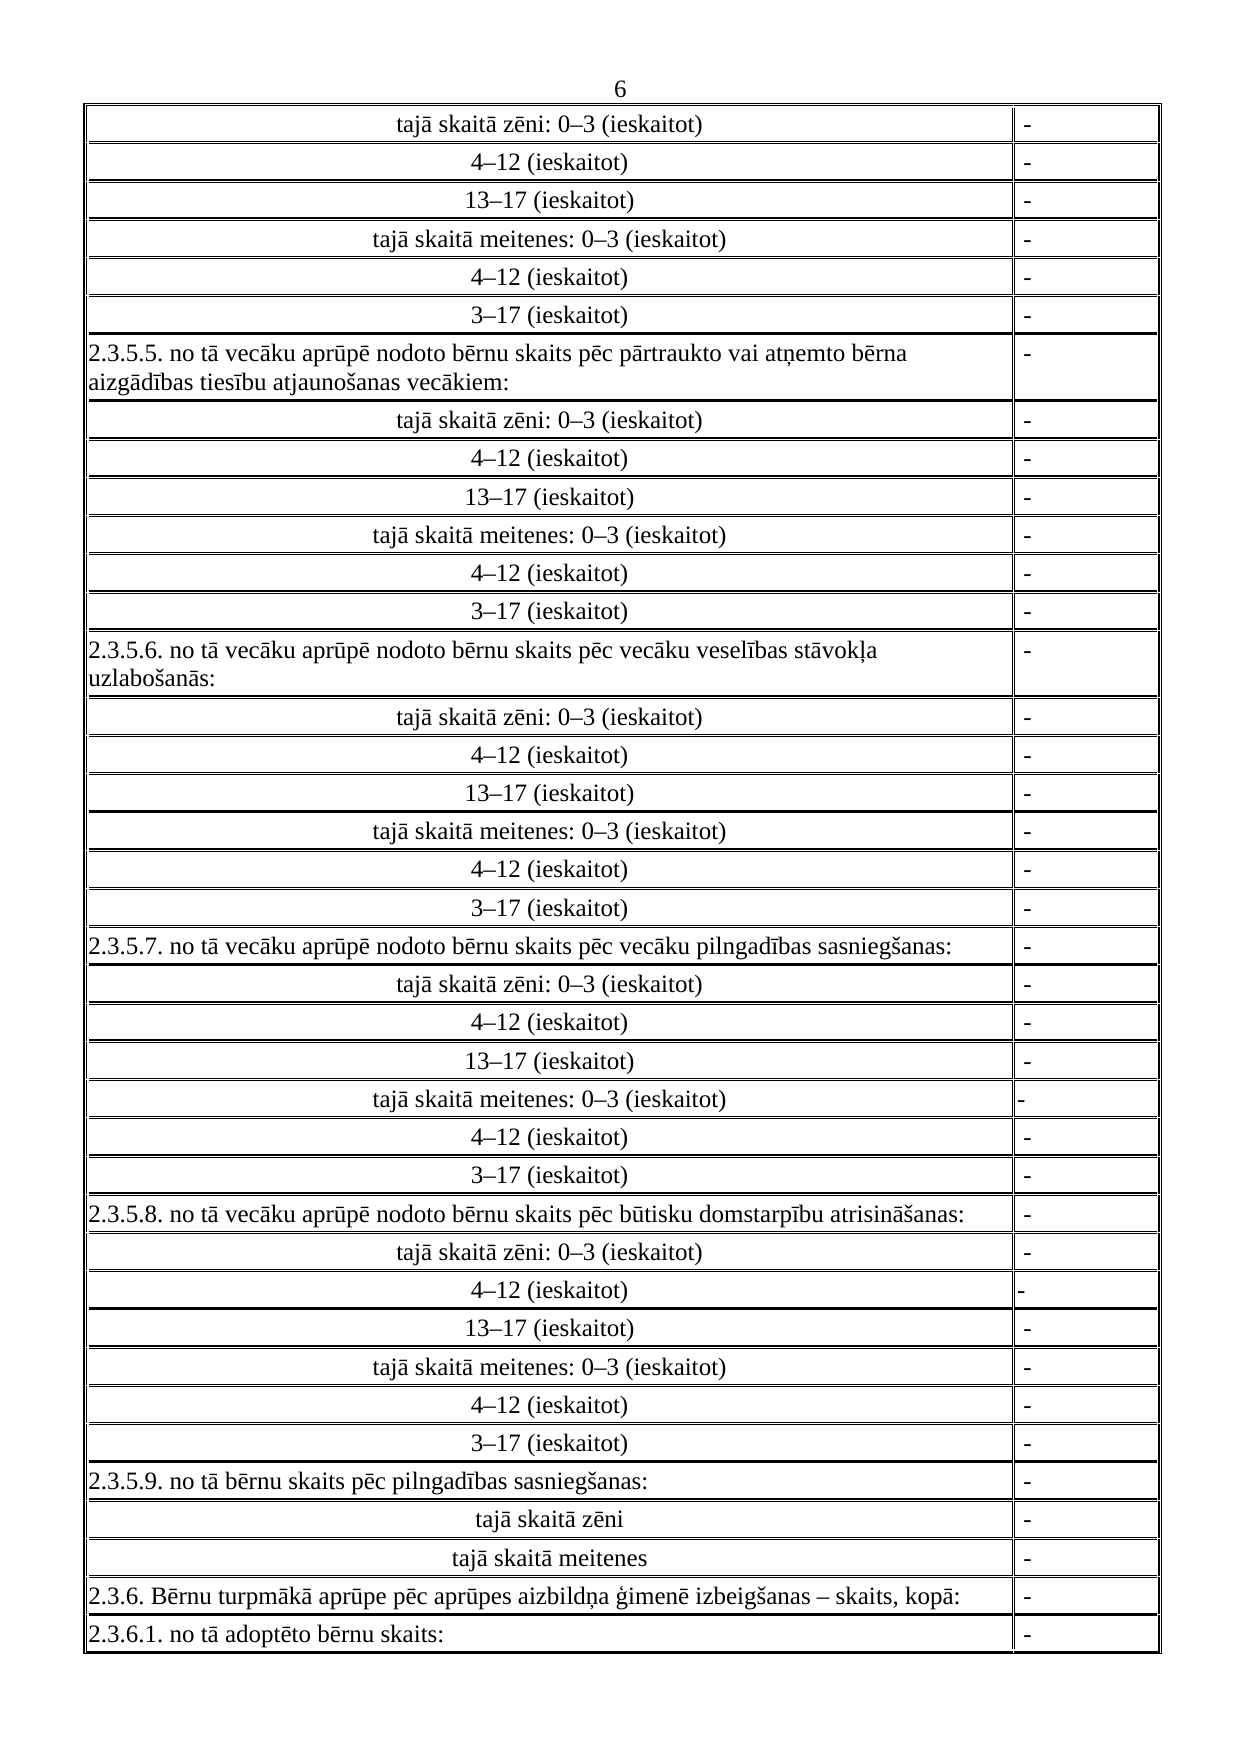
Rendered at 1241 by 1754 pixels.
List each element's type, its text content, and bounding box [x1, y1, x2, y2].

table_cell - [1015, 399, 1158, 437]
table_cell - [1015, 1460, 1158, 1498]
table_cell - [1014, 1613, 1160, 1651]
table_cell - [1014, 1078, 1160, 1116]
table_cell 4–12 (ieskaitot) [85, 552, 1014, 590]
table_cell 2.3.6.1. no tā adoptēto bērnu skaits: [85, 1613, 1014, 1651]
table_cell - [1015, 1575, 1159, 1613]
table_cell - [1015, 1384, 1159, 1422]
table_cell tajā skaitā meitenes: 0–3 (ieskaitot) [87, 810, 1012, 848]
table_cell - [1014, 772, 1160, 810]
table_cell 13–17 (ieskaitot) [87, 475, 1012, 514]
table_cell - [1015, 1001, 1159, 1039]
table_cell 3–17 (ieskaitot) [85, 294, 1014, 332]
table_cell tajā skaitā meitenes: 0–3 (ieskaitot) [85, 1078, 1014, 1116]
table_cell - [1015, 475, 1159, 514]
table_cell 13–17 (ieskaitot) [87, 179, 1012, 217]
table_cell - [1015, 810, 1158, 848]
table_cell - [1014, 1269, 1160, 1307]
table_cell 13–17 (ieskaitot) [87, 1039, 1012, 1078]
table_cell - [1015, 886, 1159, 925]
table_cell - [1015, 1039, 1159, 1078]
table_cell - [1014, 514, 1160, 552]
table_cell - [1015, 848, 1159, 886]
table_cell tajā skaitā zēni [87, 1498, 1012, 1536]
table_cell - [1015, 695, 1159, 733]
table_cell - [1015, 1536, 1159, 1574]
table_cell - [1014, 1116, 1160, 1154]
table_cell - [1015, 628, 1159, 695]
table_cell - [1015, 734, 1159, 772]
table_cell - [1014, 141, 1160, 179]
table_cell 3–17 (ieskaitot) [87, 1154, 1012, 1192]
table_cell - [1015, 179, 1159, 217]
table_cell - [1014, 552, 1160, 590]
table_cell tajā skaitā meitenes: 0–3 (ieskaitot) [87, 217, 1012, 256]
table_cell - [1015, 1154, 1159, 1192]
table_cell 13–17 (ieskaitot) [85, 772, 1014, 810]
table_cell - [1015, 332, 1158, 399]
table_cell tajā skaitā zēni: 0–3 (ieskaitot) [85, 1231, 1014, 1269]
table_cell 4–12 (ieskaitot) [85, 1116, 1014, 1154]
table_cell tajā skaitā zēni: 0–3 (ieskaitot) [87, 106, 1014, 141]
table_cell 4–12 (ieskaitot) [87, 848, 1012, 886]
table_cell 2.3.5.8. no tā vecāku aprūpē nodoto bērnu skaits pēc būtisku domstarpību atrisināšanas: [87, 1192, 1012, 1231]
table_cell - [1014, 294, 1160, 332]
table_cell 4–12 (ieskaitot) [85, 256, 1014, 294]
table_cell tajā skaitā zēni: 0–3 (ieskaitot) [87, 399, 1012, 437]
table_cell tajā skaitā meitenes: 0–3 (ieskaitot) [87, 1345, 1012, 1383]
table_cell 2.3.5.6. no tā vecāku aprūpē nodoto bērnu skaits pēc vecāku veselības stāvokļa uzlabošanās: [87, 628, 1012, 695]
table_cell 3–17 (ieskaitot) [87, 590, 1012, 628]
table_cell - [1014, 1231, 1160, 1269]
table_cell - [1015, 1345, 1159, 1383]
table_cell 4–12 (ieskaitot) [87, 1001, 1012, 1039]
table_cell - [1014, 925, 1160, 963]
table_cell 4–12 (ieskaitot) [87, 1384, 1012, 1422]
table_cell tajā skaitā zēni: 0–3 (ieskaitot) [87, 695, 1012, 733]
table_cell 4–12 (ieskaitot) [87, 437, 1012, 475]
table_cell 3–17 (ieskaitot) [87, 886, 1012, 925]
table_cell - [1014, 256, 1160, 294]
table_cell 4–12 (ieskaitot) [87, 734, 1012, 772]
table_cell - [1015, 590, 1159, 628]
table_cell tajā skaitā zēni: 0–3 (ieskaitot) [85, 963, 1012, 1001]
table_cell - [1015, 217, 1159, 256]
table_cell - [1015, 1307, 1158, 1345]
table_cell tajā skaitā meitenes: 0–3 (ieskaitot) [85, 514, 1014, 552]
table_cell - [1014, 106, 1158, 141]
table_cell 2.3.5.7. no tā vecāku aprūpē nodoto bērnu skaits pēc vecāku pilngadības sasniegšanas: [85, 925, 1014, 963]
table_cell - [1014, 1422, 1160, 1460]
table_cell - [1015, 1192, 1159, 1231]
table_cell 4–12 (ieskaitot) [85, 141, 1014, 179]
table_cell - [1015, 437, 1159, 475]
table_cell tajā skaitā meitenes [87, 1536, 1012, 1574]
table_cell 13–17 (ieskaitot) [87, 1307, 1012, 1345]
table_cell 4–12 (ieskaitot) [85, 1269, 1014, 1307]
table_cell - [1015, 1498, 1159, 1536]
table_cell 3–17 (ieskaitot) [85, 1422, 1014, 1460]
table_cell 2.3.6. Bērnu turpmākā aprūpe pēc aprūpes aizbildņa ģimenē izbeigšanas – skaits, kopā: [87, 1575, 1012, 1613]
table_cell - [1015, 963, 1160, 1001]
table_cell 2.3.5.9. no tā bērnu skaits pēc pilngadības sasniegšanas: [87, 1460, 1012, 1498]
table_cell 2.3.5.5. no tā vecāku aprūpē nodoto bērnu skaits pēc pārtraukto vai atņemto bērna aizgādības tiesību atjaunošanas vecākiem: [87, 332, 1012, 399]
